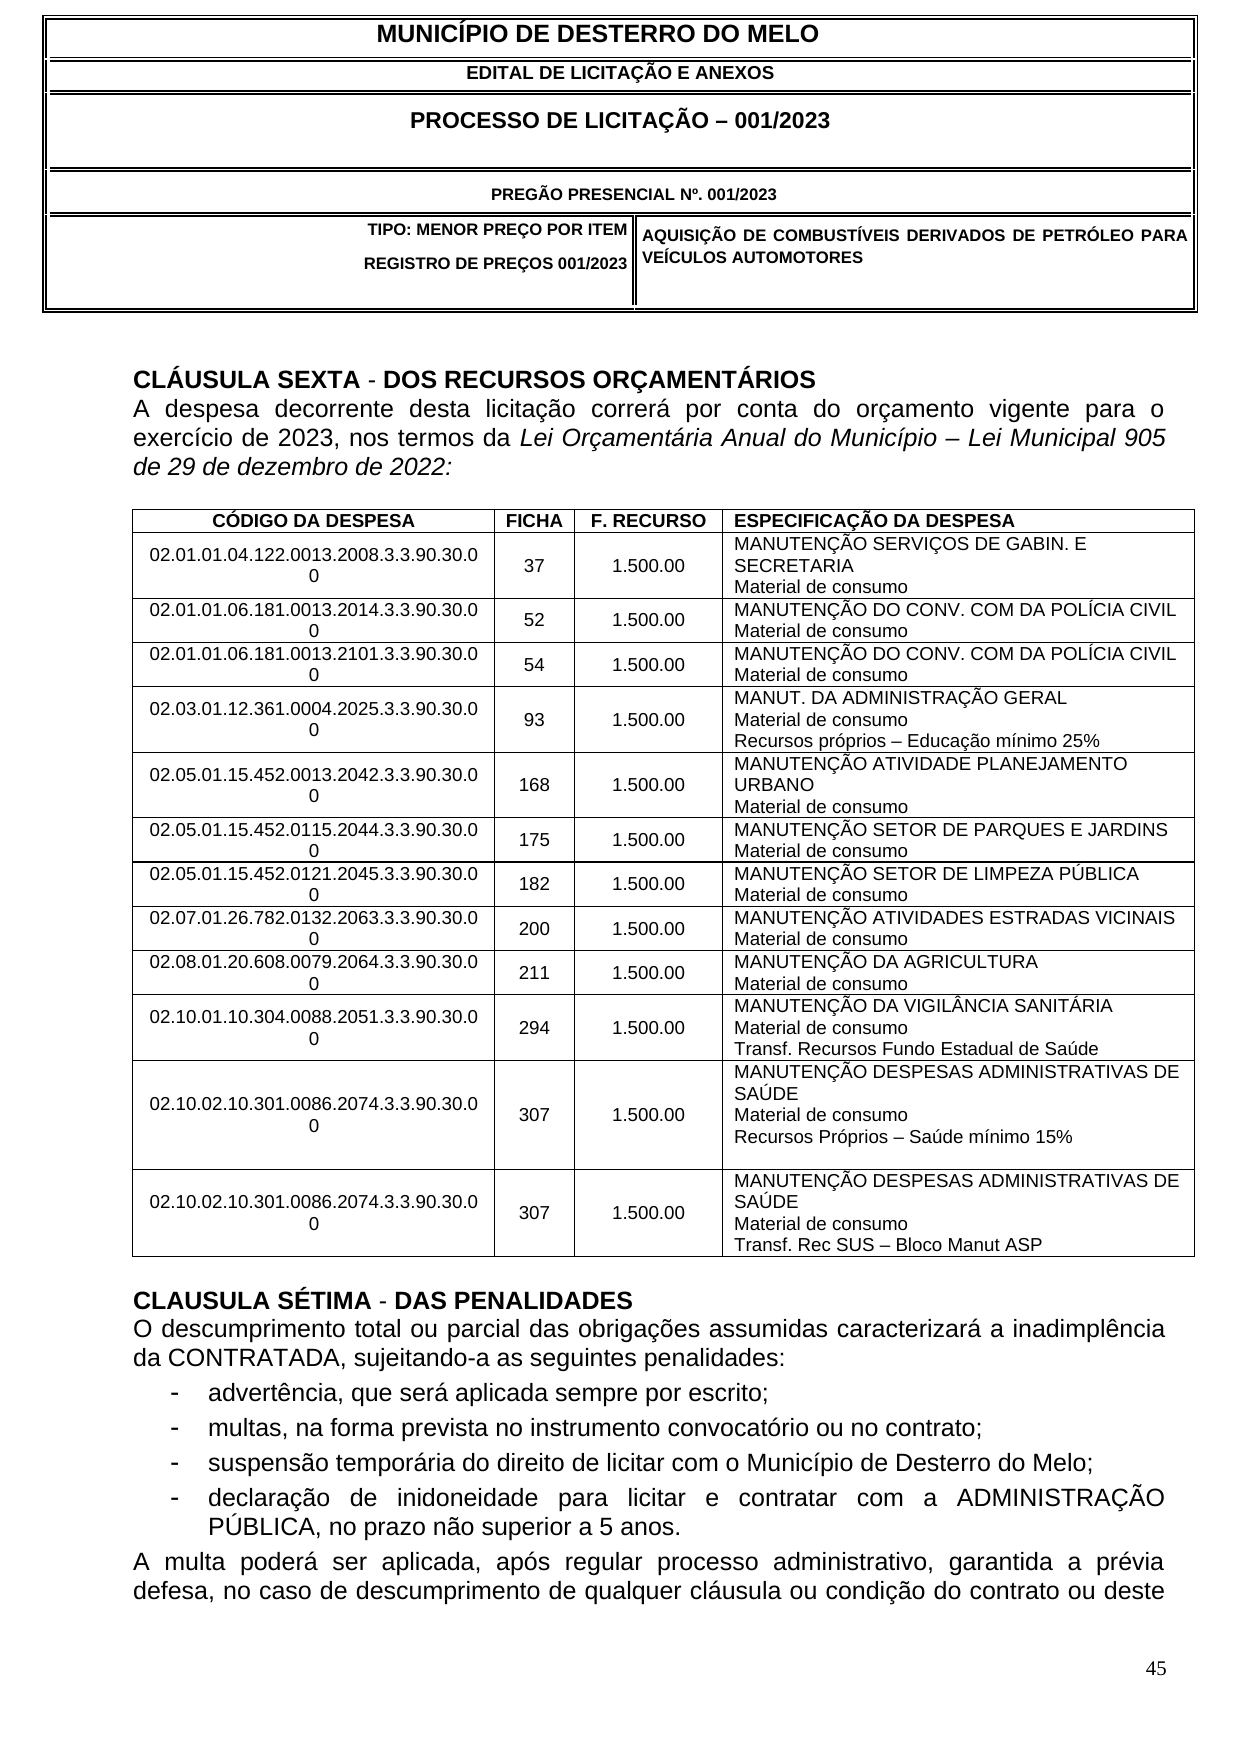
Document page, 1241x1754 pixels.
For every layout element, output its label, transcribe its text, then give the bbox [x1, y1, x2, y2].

table_cell MANUTENÇÃO DO CONV. COM DA POLÍCIA CIVIL Material de consumo [723, 643, 1194, 686]
table_cell 02.05.01.15.452.0121.2045.3.3.90.30.00 [133, 863, 494, 906]
table_cell 1.500.00 [575, 863, 722, 906]
table_cell 93 [495, 687, 574, 752]
table_cell 02.05.01.15.452.0115.2044.3.3.90.30.00 [133, 818, 494, 861]
table_cell 1.500.00 [575, 951, 722, 994]
table_cell 1.500.00 [575, 687, 722, 752]
table_header F. RECURSO [575, 510, 722, 532]
table_cell 02.03.01.12.361.0004.2025.3.3.90.30.00 [133, 687, 494, 752]
table_cell 1.500.00 [575, 643, 722, 686]
table_cell MANUTENÇÃO SETOR DE LIMPEZA PÚBLICA Material de consumo [723, 863, 1194, 906]
table_cell 182 [495, 863, 574, 906]
text CLÁUSULA SEXTA - DOS RECURSOS ORÇAMENTÁRIOS [133, 365, 1167, 394]
table_cell 02.01.01.04.122.0013.2008.3.3.90.30.00 [133, 533, 494, 597]
table_cell 02.05.01.15.452.0013.2042.3.3.90.30.00 [133, 753, 494, 817]
table_cell MANUTENÇÃO DESPESAS ADMINISTRATIVAS DE SAÚDE Material de consumo Recursos Próprios – Saúde mínimo 15% [723, 1061, 1194, 1168]
table_header ESPECIFICAÇÃO DA DESPESA [723, 510, 1194, 532]
table_cell 168 [495, 753, 574, 817]
table_cell 211 [495, 951, 574, 994]
table_cell 37 [495, 533, 574, 597]
table_cell 1.500.00 [575, 907, 722, 950]
table_cell 307 [495, 1170, 574, 1256]
table_cell 1.500.00 [575, 995, 722, 1060]
table_cell MANUTENÇÃO DA VIGILÂNCIA SANITÁRIA Material de consumo Transf. Recursos Fundo Estadual de Saúde [723, 995, 1194, 1060]
table_cell 1.500.00 [575, 1061, 722, 1168]
table_cell 1.500.00 [575, 818, 722, 861]
table_cell MANUT. DA ADMINISTRAÇÃO GERAL Material de consumo Recursos próprios – Educação mínimo 25% [723, 687, 1194, 752]
text O descumprimento total ou parcial das obrigações assumidas caracterizará a inadimplência da CONTRATADA, sujeitando-a as seguintes penalidades: [133, 1314, 1167, 1372]
table_cell 175 [495, 818, 574, 861]
table_cell 02.07.01.26.782.0132.2063.3.3.90.30.00 [133, 907, 494, 950]
list multas, na forma prevista no instrumento convocatório ou no contrato; [170, 1413, 1167, 1442]
table_cell MANUTENÇÃO ATIVIDADE PLANEJAMENTO URBANO Material de consumo [723, 753, 1194, 817]
list suspensão temporária do direito de licitar com o Município de Desterro do Melo; [170, 1448, 1167, 1477]
table_header FICHA [495, 510, 574, 532]
table_cell MANUTENÇÃO ATIVIDADES ESTRADAS VICINAIS Material de consumo [723, 907, 1194, 950]
table_cell MANUTENÇÃO DESPESAS ADMINISTRATIVAS DE SAÚDE Material de consumo Transf. Rec SUS – Bloco Manut ASP [723, 1170, 1194, 1256]
table_cell 02.10.02.10.301.0086.2074.3.3.90.30.00 [133, 1170, 494, 1256]
table_cell 1.500.00 [575, 1170, 722, 1256]
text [133, 1547, 1167, 1605]
list advertência, que será aplicada sempre por escrito; [170, 1378, 1167, 1407]
table_cell 294 [495, 995, 574, 1060]
table_cell 02.08.01.20.608.0079.2064.3.3.90.30.00 [133, 951, 494, 994]
table_cell 02.01.01.06.181.0013.2014.3.3.90.30.00 [133, 599, 494, 642]
table_cell 1.500.00 [575, 599, 722, 642]
table_cell 1.500.00 [575, 533, 722, 597]
table_cell 52 [495, 599, 574, 642]
list declaração de inidoneidade para licitar e contratar com a ADMINISTRAÇÃO PÚBLICA, no prazo não superior a 5 anos. [170, 1483, 1167, 1541]
text A despesa decorrente desta licitação correrá por conta do orçamento vigente para o exercício de 2023, nos termos da Lei Orçamentária Anual do Município – Lei Municipal 905 de 29 de dezembro de 2022: [133, 394, 1167, 480]
table_cell MANUTENÇÃO DO CONV. COM DA POLÍCIA CIVIL Material de consumo [723, 599, 1194, 642]
table_cell MANUTENÇÃO SETOR DE PARQUES E JARDINS Material de consumo [723, 818, 1194, 861]
table_cell MANUTENÇÃO SERVIÇOS DE GABIN. E SECRETARIA Material de consumo [723, 533, 1194, 597]
text CLAUSULA SÉTIMA - DAS PENALIDADES [133, 1286, 1167, 1314]
table_cell 307 [495, 1061, 574, 1168]
table_cell MANUTENÇÃO DA AGRICULTURA Material de consumo [723, 951, 1194, 994]
table_cell 02.10.02.10.301.0086.2074.3.3.90.30.00 [133, 1061, 494, 1168]
table_cell 1.500.00 [575, 753, 722, 817]
table_cell 54 [495, 643, 574, 686]
table_header CÓDIGO DA DESPESA [133, 510, 494, 532]
table_cell 200 [495, 907, 574, 950]
table_cell 02.01.01.06.181.0013.2101.3.3.90.30.00 [133, 643, 494, 686]
table_cell 02.10.01.10.304.0088.2051.3.3.90.30.00 [133, 995, 494, 1060]
